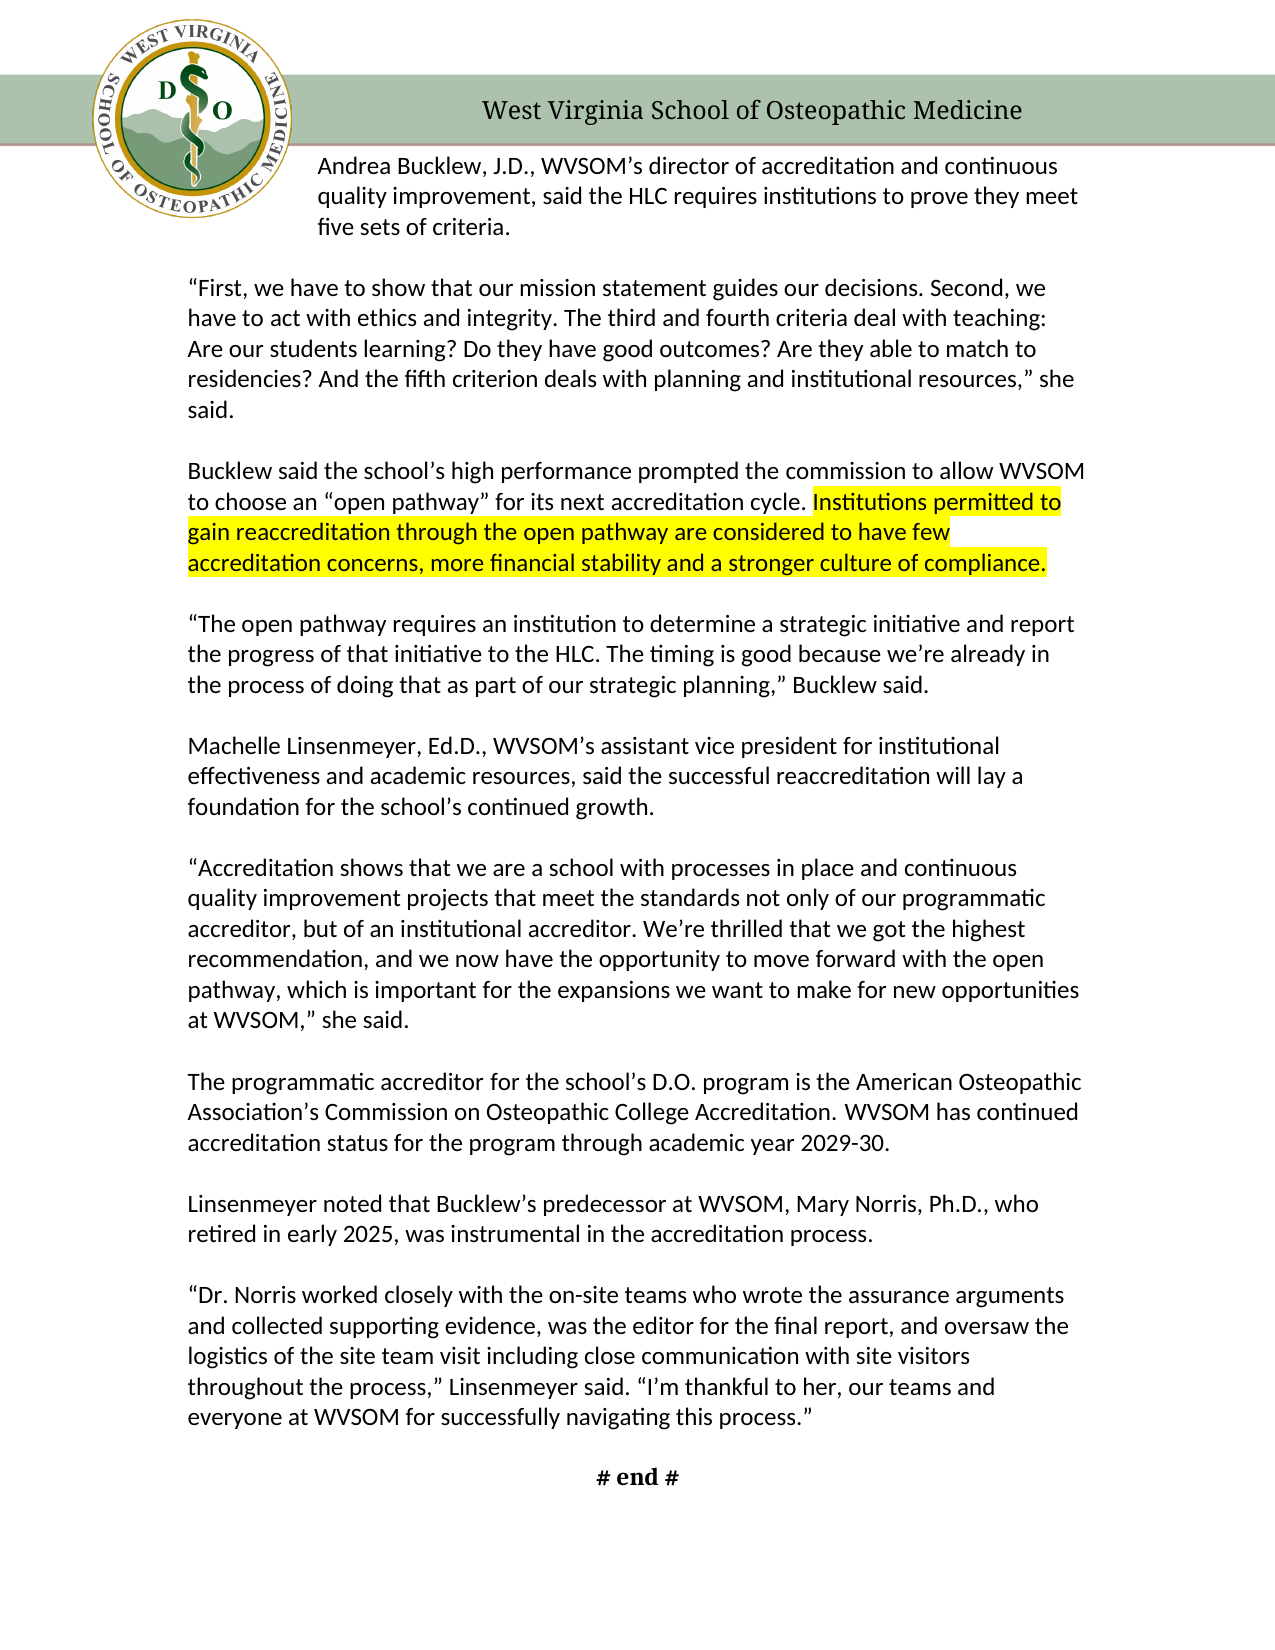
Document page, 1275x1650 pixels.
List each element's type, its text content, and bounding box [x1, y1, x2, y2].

text The programmatic accreditor for the school’s D.O. program is the American Osteopathic Association’s Commission on Osteopathic College Accreditation. WVSOM has continued accreditation status for the program through academic year 2029-30. [187, 1066, 1087, 1157]
text “The open pathway requires an institution to determine a strategic initiative and report the progress of that initiative to the HLC. The timing is good because we’re already in the process of doing that as part of our strategic planning,” Bucklew said. [187, 608, 1087, 699]
text “Accreditation shows that we are a school with processes in place and continuous quality improvement projects that meet the standards not only of our programmatic accreditor, but of an institutional accreditor. We’re thrilled that we got the highest recommendation, and we now have the opportunity to move forward with the open pathway, which is important for the expansions we want to make for new opportunities at WVSOM,” she said. [187, 852, 1087, 1035]
text # end # [187, 1462, 1087, 1491]
text “First, we have to show that our mission statement guides our decisions. Second, we have to act with ethics and integrity. The third and fourth criteria deal with teaching: Are our students learning? Do they have good outcomes? Are they able to match to residencies? And the fifth criterion deals with planning and institutional resources,” she said. [187, 272, 1087, 425]
text Andrea Bucklew, J.D., WVSOM’s director of accreditation and continuous quality improvement, said the HLC requires institutions to prove they meet five sets of criteria. [187, 150, 1087, 242]
text Bucklew said the school’s high performance prompted the commission to allow WVSOM to choose an “open pathway” for its next accreditation cycle. Institutions permitted to gain reaccreditation through the open pathway are considered to have few accreditation concerns, more financial stability and a stronger culture of compliance. [187, 455, 1087, 577]
text Machelle Linsenmeyer, Ed.D., WVSOM’s assistant vice president for institutional effectiveness and academic resources, said the successful reaccreditation will lay a foundation for the school’s continued growth. [187, 730, 1087, 821]
text Linsenmeyer noted that Bucklew’s predecessor at WVSOM, Mary Norris, Ph.D., who retired in early 2025, was instrumental in the accreditation process. [187, 1188, 1087, 1249]
text “Dr. Norris worked closely with the on-site teams who wrote the assurance arguments and collected supporting evidence, was the editor for the final report, and oversaw the logistics of the site team visit including close communication with site visitors throughout the process,” Linsenmeyer said. “I’m thankful to her, our teams and everyone at WVSOM for successfully navigating this process.” [187, 1279, 1087, 1432]
picture [86, 12, 299, 225]
